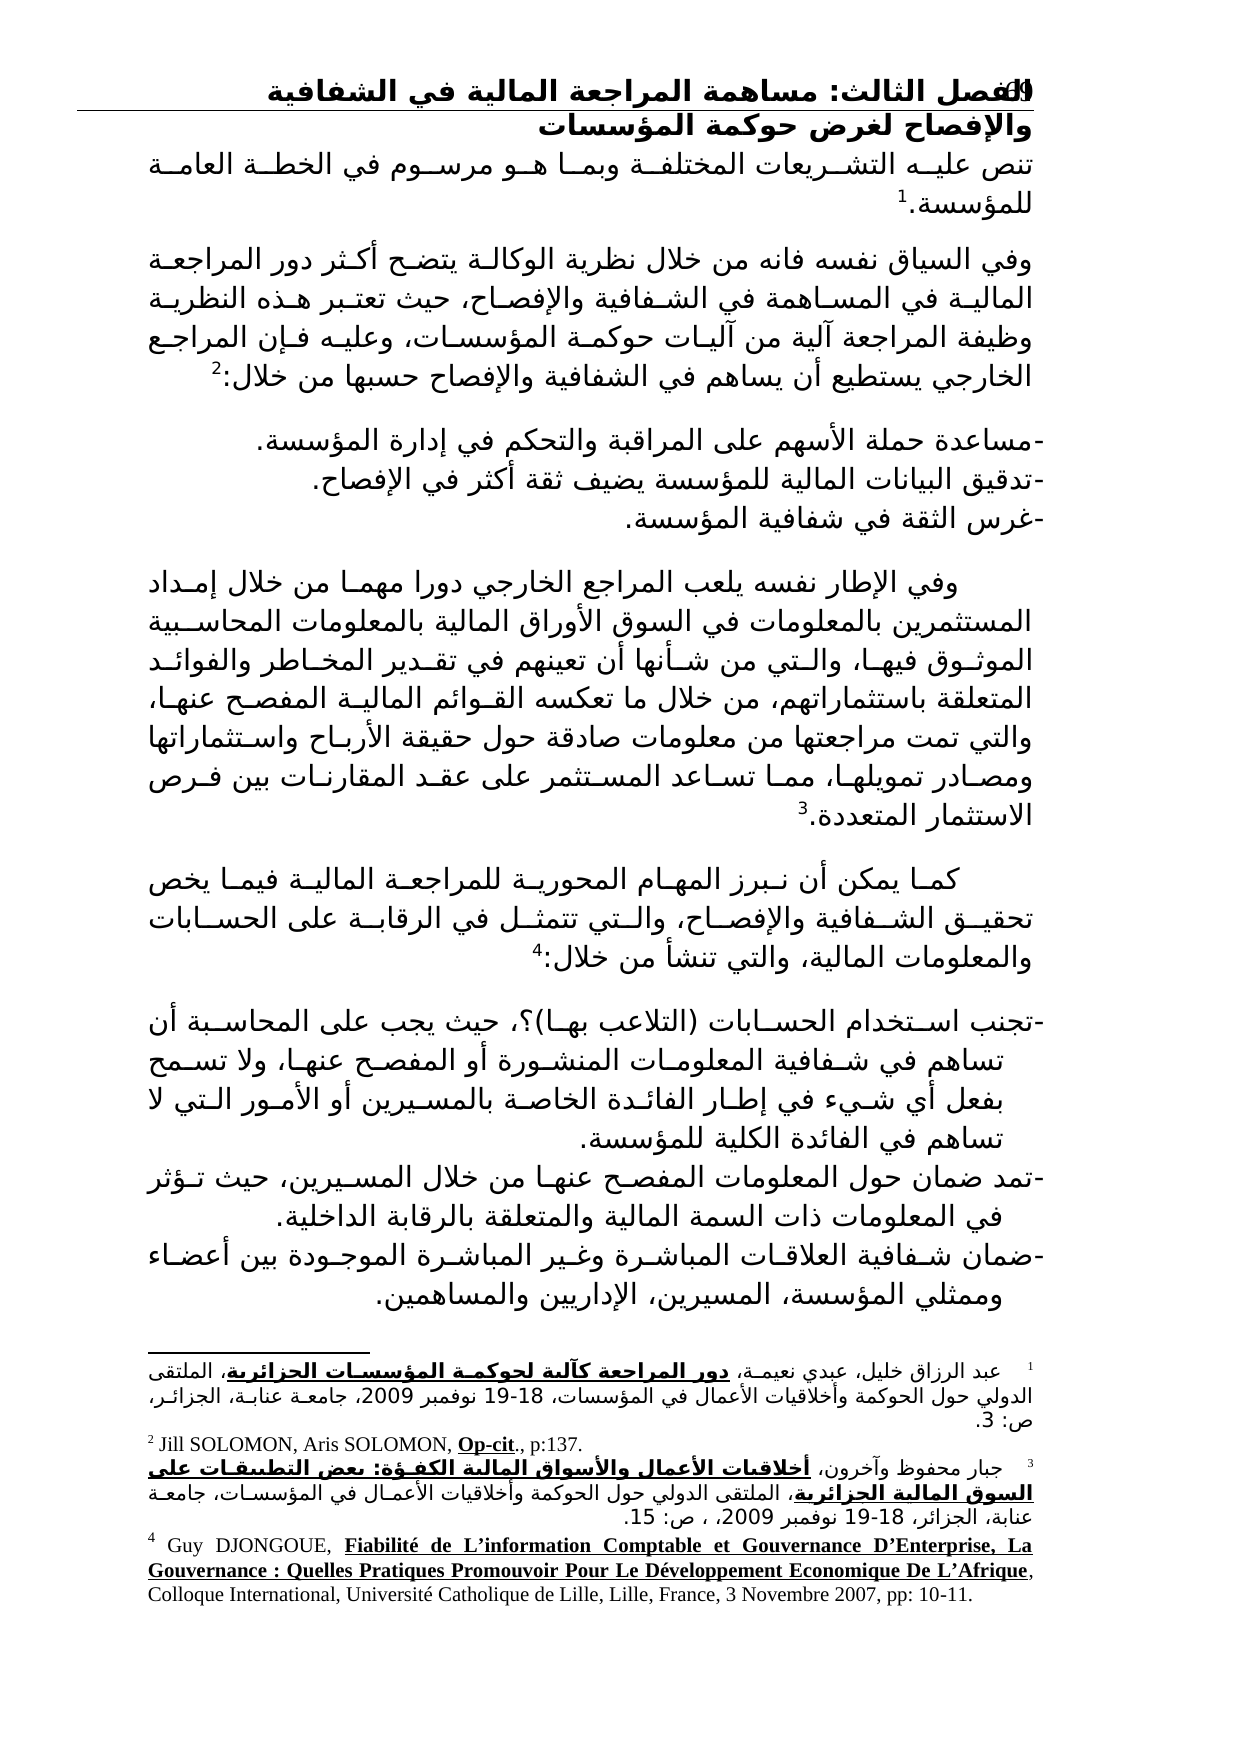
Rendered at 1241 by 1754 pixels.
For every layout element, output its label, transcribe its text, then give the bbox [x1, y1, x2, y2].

list ضمان شفافية العلاقات المباشرة وغير المباشرة الموجودة بين أعضاء وممثلي المؤسسة، المسيرين، الإداريين والمساهمين. [148, 1238, 1034, 1311]
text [148, 148, 1033, 221]
list تدقيق البيانات المالية للمؤسسة يضيف ثقة أكثر في الإفصاح. [148, 462, 1034, 496]
text وفي الإطار نفسه يلعب المراجع الخارجي دورا مهما من خلال إمداد المستثمرين بالمعلومات في السوق الأوراق المالية بالمعلومات المحاسبية الموثوق فيها، والتي من شأنها أن تعينهم في تقدير المخاطر والفوائد المتعلقة باستثماراتهم، من خلال ما تعكسه القوائم المالية المفصح عنها، والتي تمت مراجعتها من معلومات صادقة حول حقيقة الأرباح واستثماراتها ومصادر تمويلها، مما تساعد المستثمر على عقد المقارنات بين فرص الاستثمار المتعددة. [148, 565, 1033, 833]
list غرس الثقة في شفافية المؤسسة. [148, 501, 1034, 535]
list تمد ضمان حول المعلومات المفصح عنها من خلال المسيرين، حيث تؤثر في المعلومات ذات السمة المالية والمتعلقة بالرقابة الداخلية. [148, 1160, 1034, 1233]
list مساعدة حملة الأسهم على المراقبة والتحكم في إدارة المؤسسة. [148, 423, 1034, 457]
list تجنب استخدام الحسابات (التلاعب بها)؟، حيث يجب على المحاسبة أن تساهم في شفافية المعلومات المنشورة أو المفصح عنها، ولا تسمح بفعل أي شيء في إطار الفائدة الخاصة بالمسيرين أو الأمور التي لا تساهم في الفائدة الكلية للمؤسسة. [148, 1004, 1034, 1155]
text كما يمكن أن نبرز المهام المحورية للمراجعة المالية فيما يخص تحقيق الشفافية والإفصاح، والتي تتمثل في الرقابة على الحسابات والمعلومات المالية، والتي تنشأ من خلال: [148, 863, 1033, 974]
text وفي السياق نفسه فانه من خلال نظرية الوكالة يتضح أكثر دور المراجعة المالية في المساهمة في الشفافية والإفصاح، حيث تعتبر هذه النظرية وظيفة المراجعة آلية من آليات حوكمة المؤسسات، وعليه فإن المراجع الخارجي يستطيع أن يساهم في الشفافية والإفصاح حسبها من خلال: [148, 242, 1033, 393]
